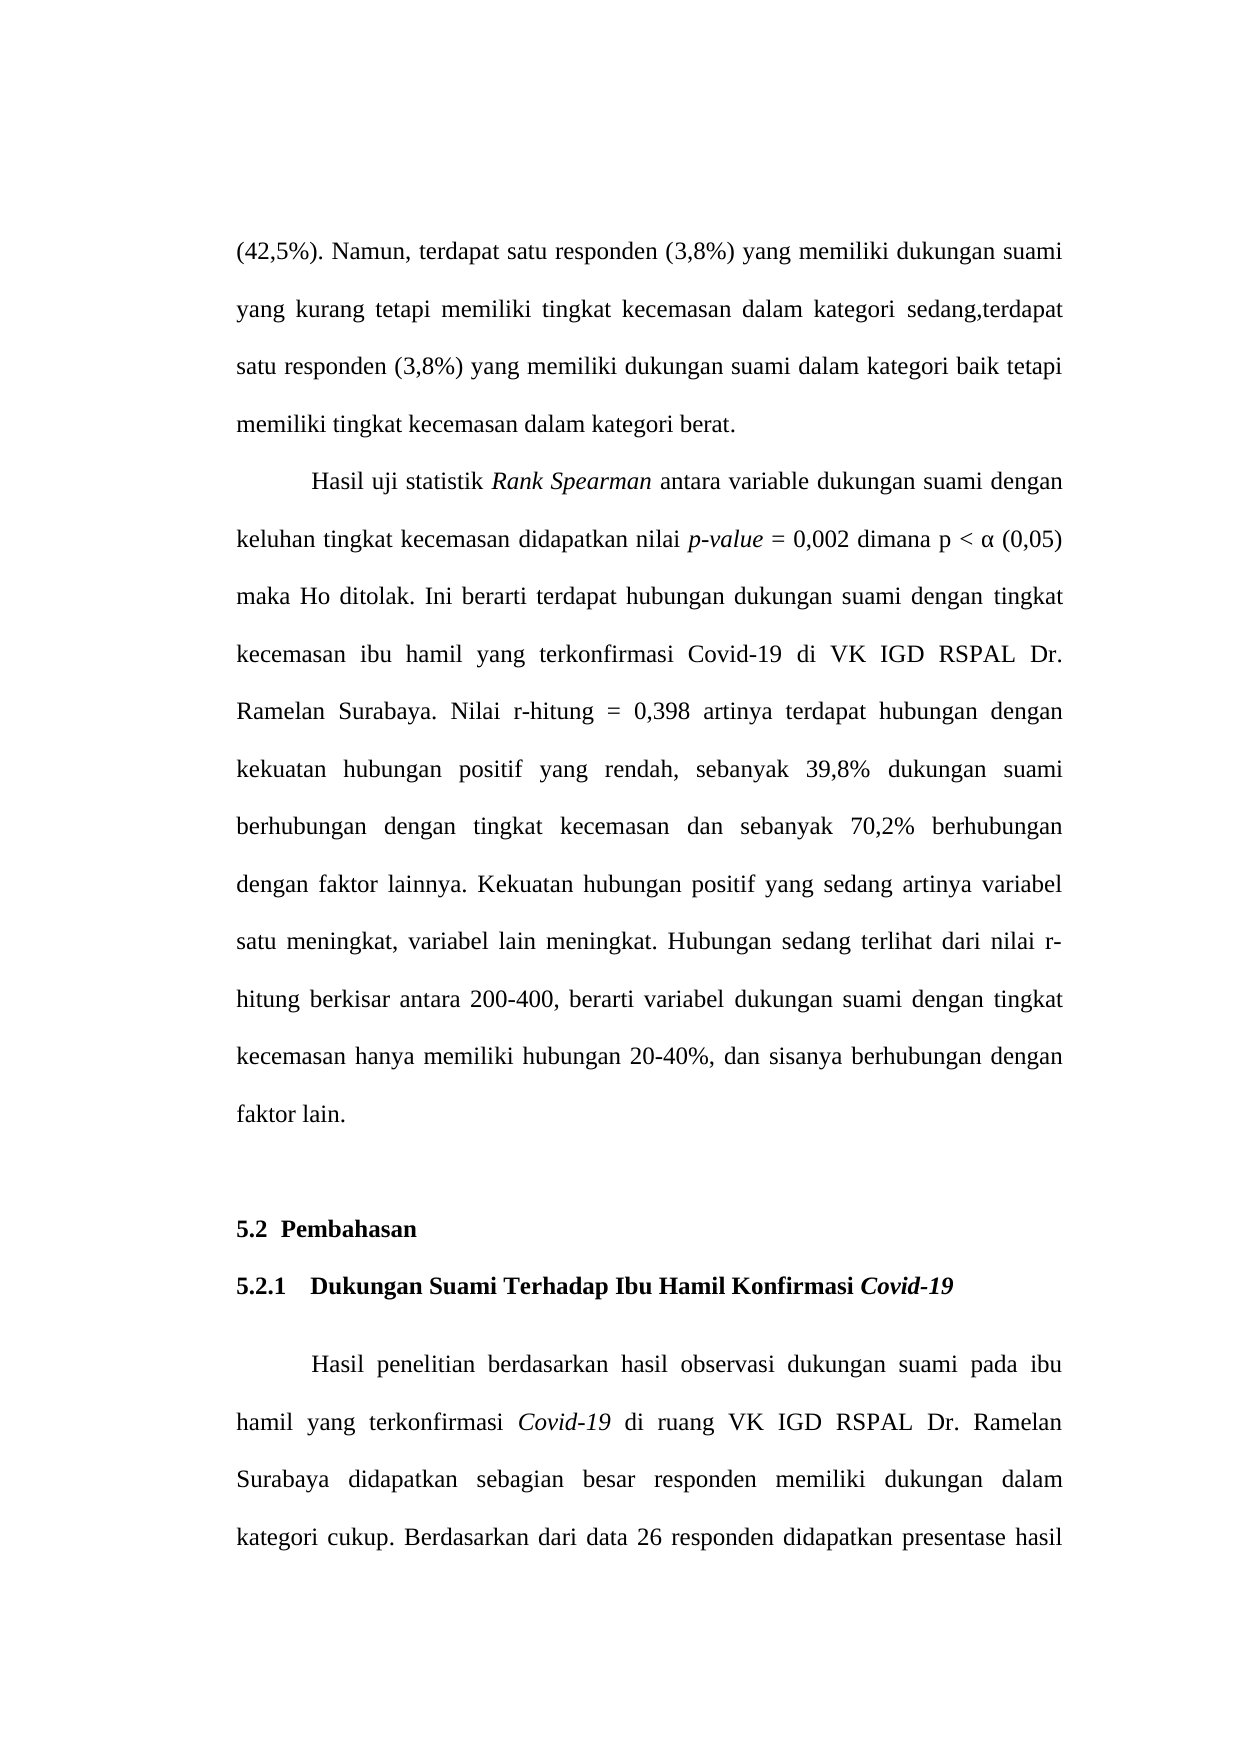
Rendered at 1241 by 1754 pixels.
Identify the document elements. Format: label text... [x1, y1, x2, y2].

list Dukungan Suami Terhadap Ibu Hamil Konfirmasi Covid-19 [236, 1271, 1063, 1300]
text Hasil uji statistik Rank Spearman antara variable dukungan suami dengan keluhan tingkat kecemasan didapatkan nilai p-value = 0,002 dimana p < α (0,05) maka Ho ditolak. Ini berarti terdapat hubungan dukungan suami dengan tingkat kecemasan ibu hamil yang terkonfirmasi Covid-19 di VK IGD RSPAL Dr. Ramelan Surabaya. Nilai r-hitung = 0,398 artinya terdapat hubungan dengan kekuatan hubungan positif yang rendah, sebanyak 39,8% dukungan suami berhubungan dengan tingkat kecemasan dan sebanyak 70,2% berhubungan dengan faktor lainnya. Kekuatan hubungan positif yang sedang artinya variabel satu meningkat, variabel lain meningkat. Hubungan sedang terlihat dari nilai r-hitung berkisar antara 200-400, berarti variabel dukungan suami dengan tingkat kecemasan hanya memiliki hubungan 20-40%, dan sisanya berhubungan dengan faktor lain. [236, 466, 1063, 1127]
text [236, 236, 1063, 437]
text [236, 1349, 1063, 1551]
list Pembahasan [236, 1214, 1063, 1242]
